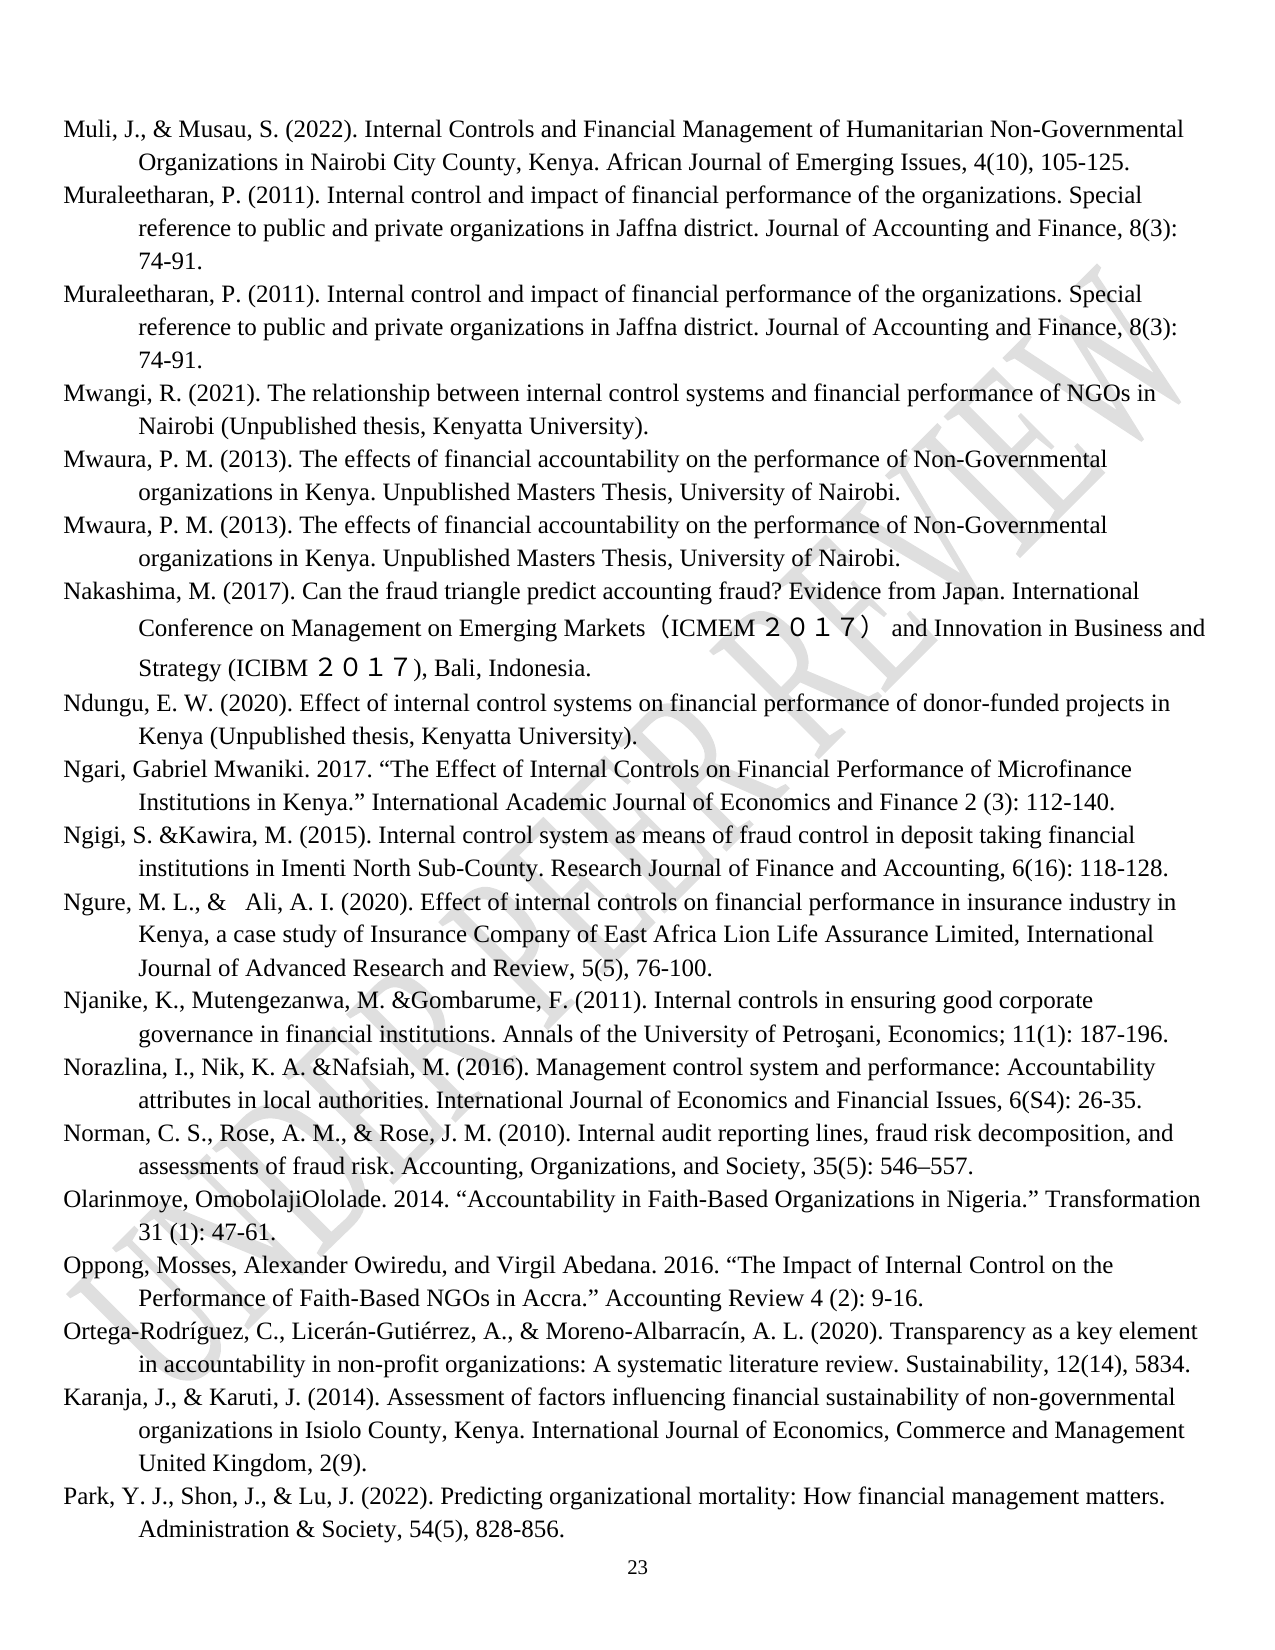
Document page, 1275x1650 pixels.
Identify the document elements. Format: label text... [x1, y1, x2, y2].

text Park, Y. J., Shon, J., & Lu, J. (2022). Predicting organizational mortality: How financial management matters. Administration & Society, 54(5), 828-856. [63, 1481, 1212, 1543]
text Ngure, M. L., & Ali, A. I. (2020). Effect of internal controls on financial performance in insurance industry in Kenya, a case study of Insurance Company of East Africa Lion Life Assurance Limited, International Journal of Advanced Research and Review, 5(5), 76-100. [63, 887, 1212, 981]
text Muraleetharan, P. (2011). Internal control and impact of financial performance of the organizations. Special reference to public and private organizations in Jaffna district. Journal of Accounting and Finance, 8(3): 74-91. [63, 180, 1212, 275]
text Olarinmoye, OmobolajiOlolade. 2014. “Accountability in Faith-Based Organizations in Nigeria.” Transformation 31 (1): 47-61. [63, 1184, 1212, 1246]
text Muraleetharan, P. (2011). Internal control and impact of financial performance of the organizations. Special reference to public and private organizations in Jaffna district. Journal of Accounting and Finance, 8(3): 74-91. [63, 279, 1212, 374]
text Mwaura, P. M. (2013). The effects of financial accountability on the performance of Non-Governmental organizations in Kenya. Unpublished Masters Thesis, University of Nairobi. [63, 510, 1212, 572]
text Mwaura, P. M. (2013). The effects of financial accountability on the performance of Non-Governmental organizations in Kenya. Unpublished Masters Thesis, University of Nairobi. [63, 444, 1212, 506]
text Karanja, J., & Karuti, J. (2014). Assessment of factors influencing financial sustainability of non-governmental organizations in Isiolo County, Kenya. International Journal of Economics, Commerce and Management United Kingdom, 2(9). [63, 1382, 1212, 1477]
text Mwangi, R. (2021). The relationship between internal control systems and financial performance of NGOs in Nairobi (Unpublished thesis, Kenyatta University). [63, 378, 1212, 440]
text Nakashima, M. (2017). Can the fraud triangle predict accounting fraud? Evidence from Japan. International Conference on Management on Emerging Markets（ICMEM２０１７） and Innovation in Business and Strategy (ICIBM２０１７), Bali, Indonesia. [63, 576, 1212, 683]
text Ndungu, E. W. (2020). Effect of internal control systems on financial performance of donor-funded projects in Kenya (Unpublished thesis, Kenyatta University). [63, 688, 1212, 750]
text Ortega-Rodríguez, C., Licerán-Gutiérrez, A., & Moreno-Albarracín, A. L. (2020). Transparency as a key element in accountability in non-profit organizations: A systematic literature review. Sustainability, 12(14), 5834. [63, 1316, 1212, 1378]
text Ngigi, S. &Kawira, M. (2015). Internal control system as means of fraud control in deposit taking financial institutions in Imenti North Sub-County. Research Journal of Finance and Accounting, 6(16): 118-128. [63, 821, 1212, 882]
text Norazlina, I., Nik, K. A. &Nafsiah, M. (2016). Management control system and performance: Accountability attributes in local authorities. International Journal of Economics and Financial Issues, 6(S4): 26-35. [63, 1052, 1212, 1113]
text Ngari, Gabriel Mwaniki. 2017. “The Effect of Internal Controls on Financial Performance of Microfinance Institutions in Kenya.” International Academic Journal of Economics and Finance 2 (3): 112-140. [63, 754, 1212, 816]
text Njanike, K., Mutengezanwa, M. &Gombarume, F. (2011). Internal controls in ensuring good corporate governance in financial institutions. Annals of the University of Petroşani, Economics; 11(1): 187-196. [63, 986, 1212, 1047]
text Oppong, Mosses, Alexander Owiredu, and Virgil Abedana. 2016. “The Impact of Internal Control on the Performance of Faith-Based NGOs in Accra.” Accounting Review 4 (2): 9-16. [63, 1250, 1212, 1312]
text Norman, C. S., Rose, A. M., & Rose, J. M. (2010). Internal audit reporting lines, fraud risk decomposition, and assessments of fraud risk. Accounting, Organizations, and Society, 35(5): 546–557. [63, 1118, 1212, 1179]
